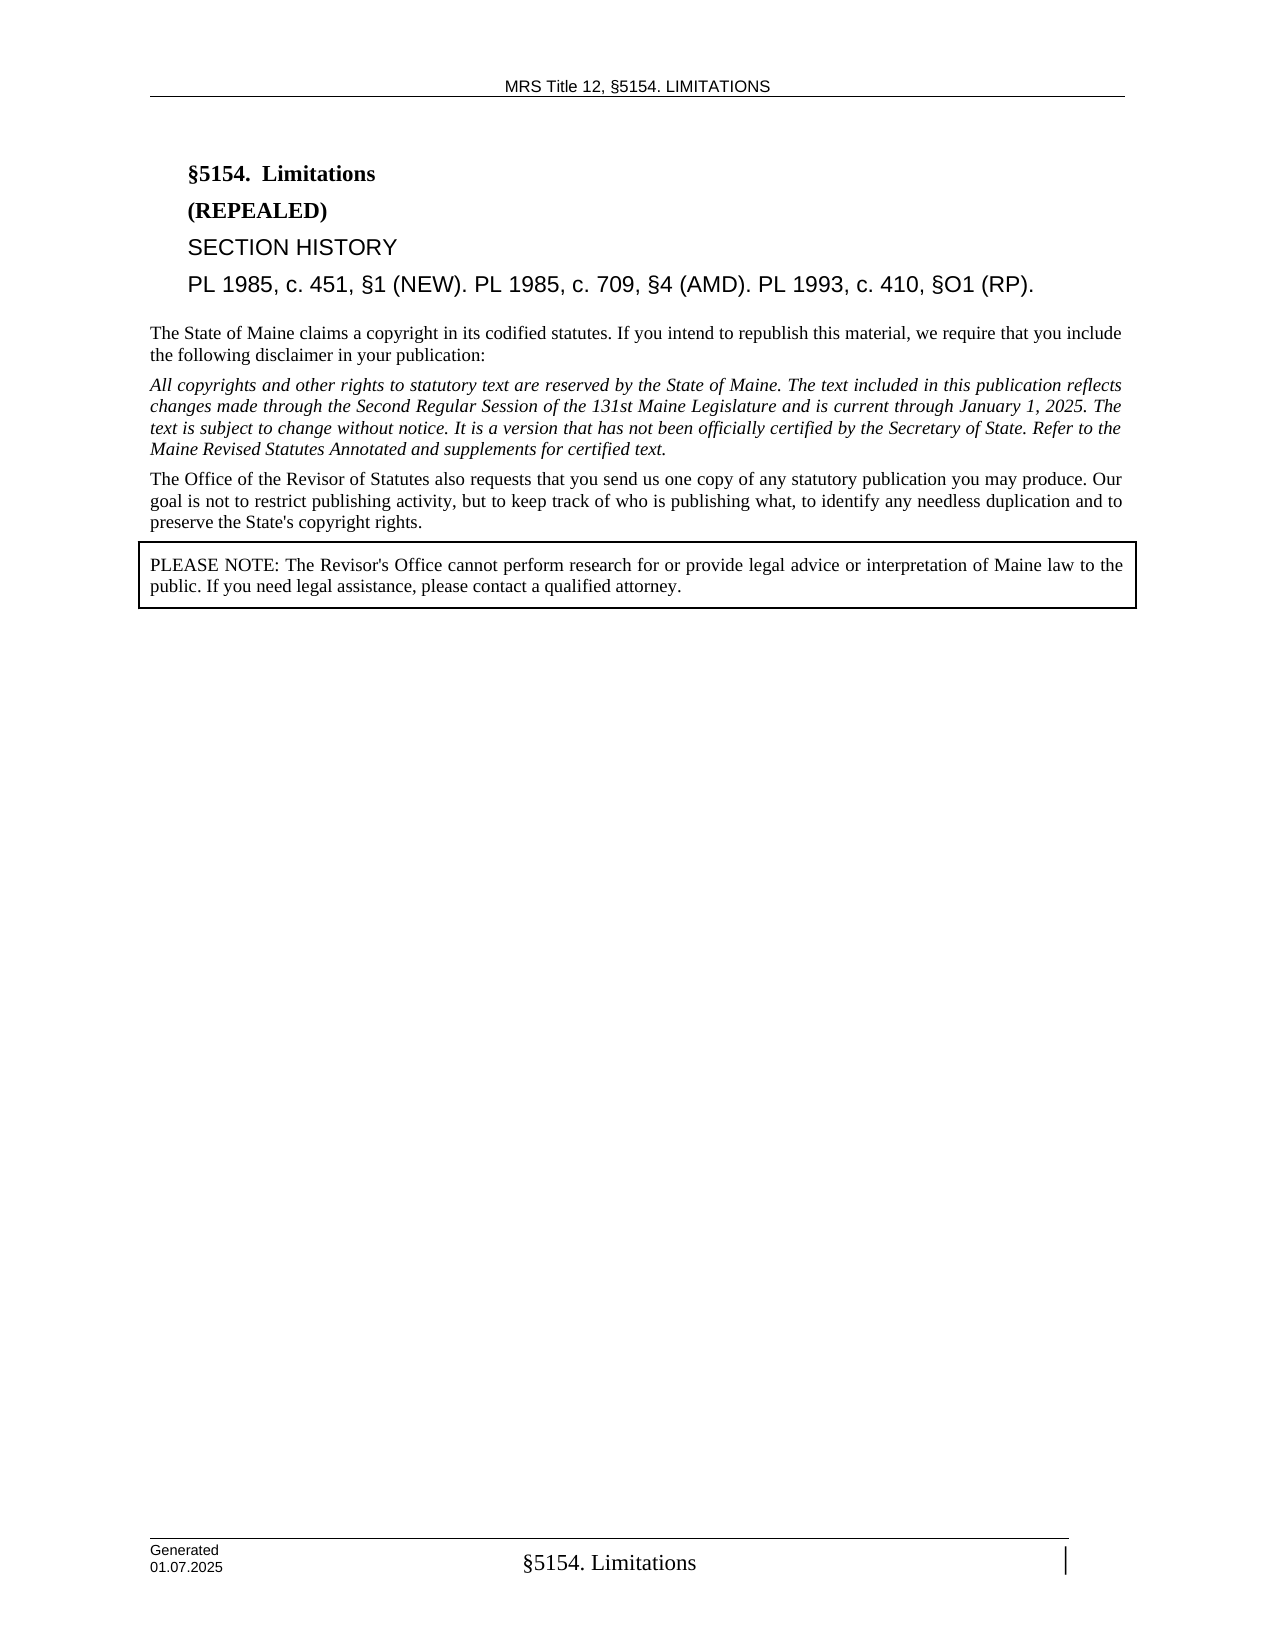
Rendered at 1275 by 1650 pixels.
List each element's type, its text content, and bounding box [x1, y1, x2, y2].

text PL 1985, c. 451, §1 (NEW). PL 1985, c. 709, §4 (AMD). PL 1993, c. 410, §O1 (RP). [187, 271, 1125, 297]
text PLEASE NOTE: The Revisor's Office cannot perform research for or provide legal advice or interpretation of Maine law to the public. If you need legal assistance, please contact a qualified attorney. [140, 543, 1135, 607]
text SECTION HISTORY [187, 234, 1125, 260]
text The Office of the Revisor of Statutes also requests that you send us one copy of any statutory publication you may produce. Our goal is not to restrict publishing activity, but to keep track of who is publishing what, to identify any needless duplication and to preserve the State's copyright rights. [150, 468, 1125, 533]
text §5154. Limitations [187, 160, 1125, 187]
text All copyrights and other rights to statutory text are reserved by the State of Maine. The text included in this publication reflects changes made through the Second Regular Session of the 131st Maine Legislature and is current through January 1, 2025 . The text is subject to change without notice. It is a version that has not been officially certified by the Secretary of State. Refer to the Maine Revised Statutes Annotated and supplements for certified text. [150, 373, 1125, 460]
text (REPEALED) [187, 197, 1125, 223]
text The State of Maine claims a copyright in its codified statutes. If you intend to republish this material, we require that you include the following disclaimer in your publication: [150, 322, 1125, 365]
